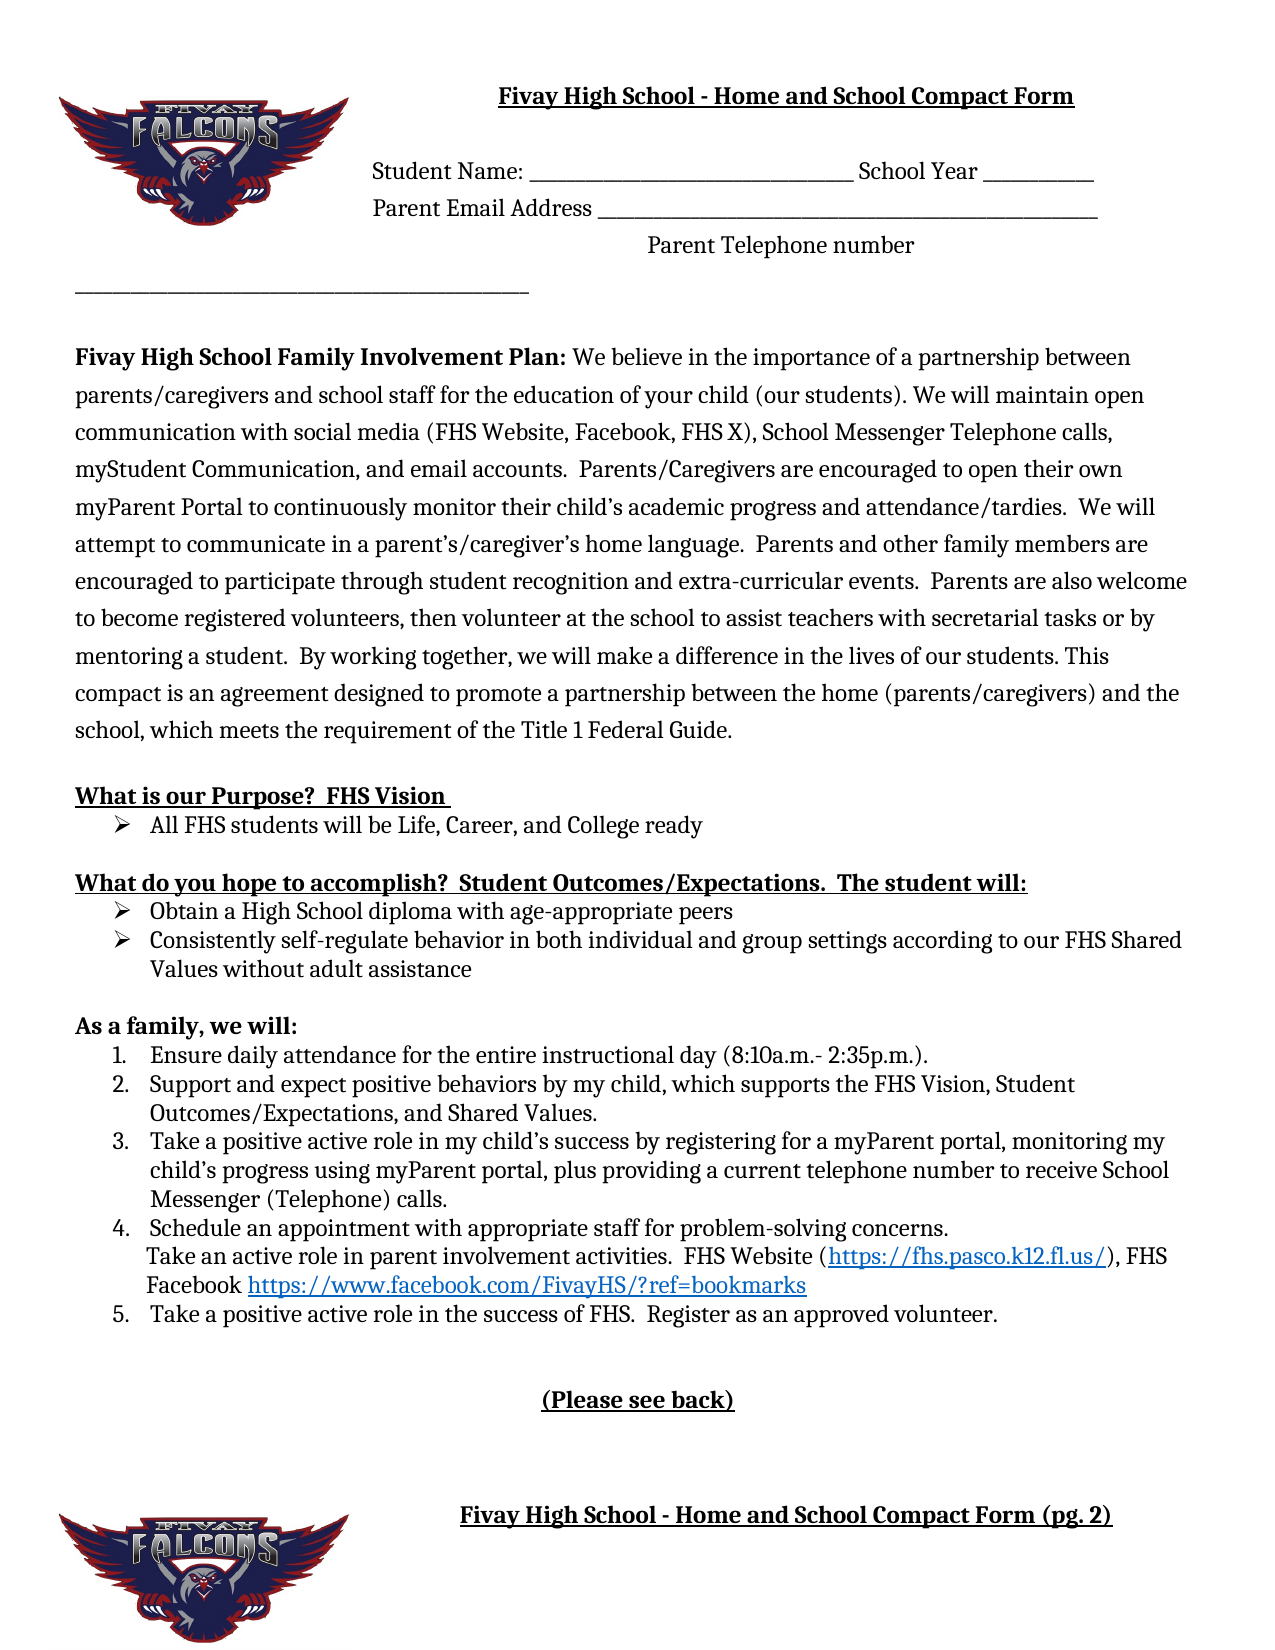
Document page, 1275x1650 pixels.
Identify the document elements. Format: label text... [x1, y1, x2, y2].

text (Please see back) [75, 1386, 1200, 1415]
text Parent Telephone number _________________________________________________ [75, 231, 1200, 297]
list Consistently self-regulate behavior in both individual and group settings according to our FHS Shared Values without adult assistance [112, 926, 1200, 983]
text Parent Email Address ______________________________________________________ [354, 194, 1200, 223]
list Obtain a High School diploma with age-appropriate peers [112, 897, 1200, 926]
list Support and expect positive behaviors by my child, which supports the FHS Vision, Student Outcomes/Expectations, and Shared Values. [112, 1070, 1200, 1127]
text Fivay High School Family Involvement Plan: We believe in the importance of a partnership between parents/caregivers and school staff for the education of your child (our students). We will maintain open communication with social media (FHS Website, Facebook, FHS X), School Messenger Telephone calls, myStudent Communication, and email accounts. Parents/Caregivers are encouraged to open their own myParent Portal to continuously monitor their child’s academic progress and attendance/tardies. We will attempt to communicate in a parent’s/caregiver’s home language. Parents and other family members are encouraged to participate through student recognition and extra-curricular events. Parents are also welcome to become registered volunteers, then volunteer at the school to assist teachers with secretarial tasks or by mentoring a student. By working together, we will make a difference in the lives of our students. This compact is an agreement designed to promote a partnership between the home (parents/caregivers) and the school, which meets the requirement of the Title 1 Federal Guide. [75, 343, 1200, 745]
list Schedule an appointment with appropriate staff for problem-solving concerns. [112, 1213, 1200, 1242]
text What do you hope to accomplish? Student Outcomes/Expectations. The student will: [75, 868, 1200, 897]
text Take an active role in parent involvement activities. FHS Website (https://fhs.pasco.k12.fl.us/), FHS Facebook https://www.facebook.com/FivayHS/?ref=bookmarks [146, 1242, 1200, 1300]
text What is our Purpose? FHS Vision [75, 782, 1200, 811]
text Fivay High School - Home and School Compact Form (pg. 2) [75, 1501, 1200, 1530]
picture [50, 91, 354, 233]
list All FHS students will be Life, Career, and College ready [112, 811, 1200, 840]
text As a family, we will: [75, 1012, 1200, 1041]
list Take a positive active role in the success of FHS. Register as an approved volunteer. [112, 1300, 1200, 1328]
picture [50, 1508, 354, 1650]
text Student Name: ___________________________________ School Year ____________ [354, 157, 1200, 186]
text Fivay High School - Home and School Compact Form [75, 82, 1200, 111]
list Take a positive active role in my child’s success by registering for a myParent portal, monitoring my child’s progress using myParent portal, plus providing a current telephone number to receive School Messenger (Telephone) calls. [112, 1127, 1200, 1213]
list Ensure daily attendance for the entire instructional day (8:10a.m.- 2:35p.m.). [112, 1041, 1200, 1070]
